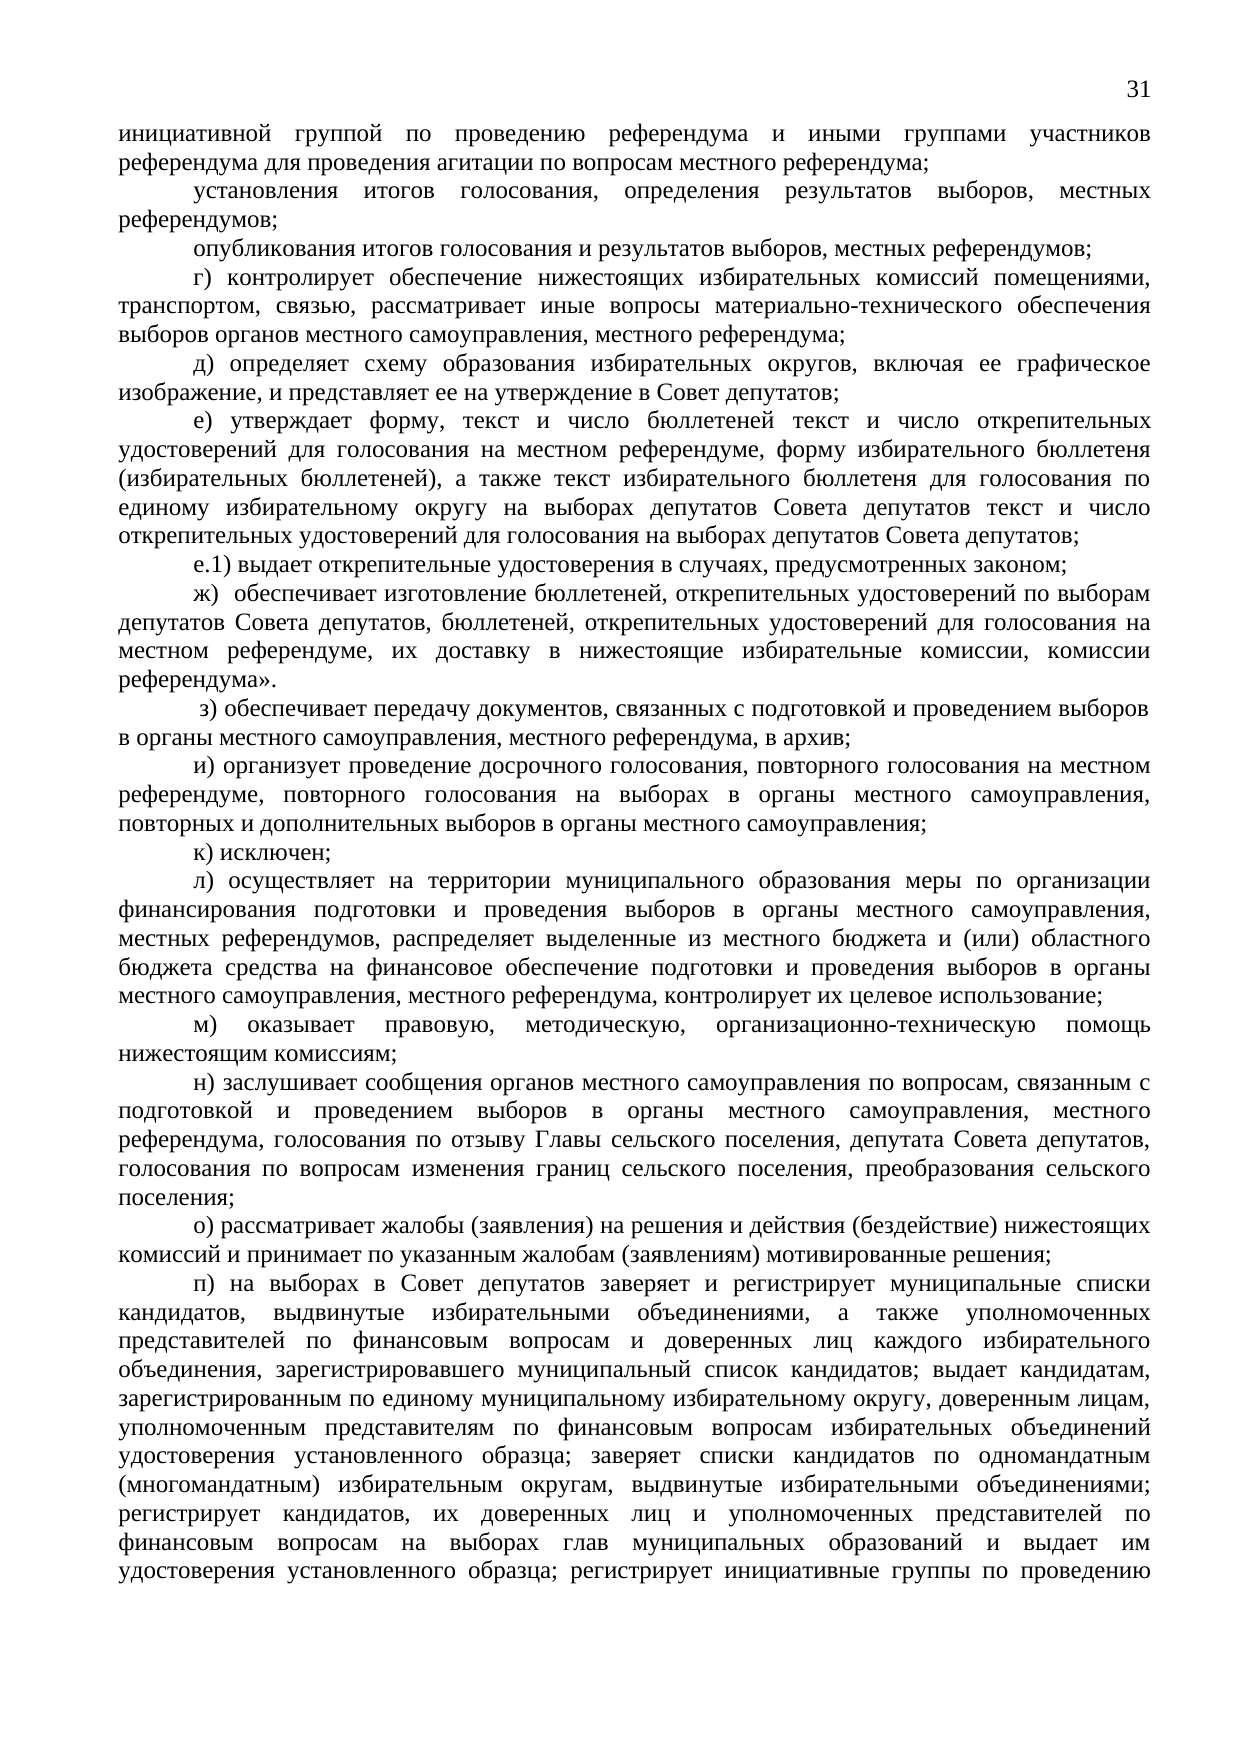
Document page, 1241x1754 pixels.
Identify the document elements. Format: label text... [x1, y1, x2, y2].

text и) организует проведение досрочного голосования, повторного голосования на местном референдуме, повторного голосования на выборах в органы местного самоуправления, повторных и дополнительных выборов в органы местного самоуправления; [118, 751, 1152, 837]
text ж) обеспечивает изготовление бюллетеней, открепительных удостоверений по выборам депутатов Совета депутатов, бюллетеней, открепительных удостоверений для голосования на местном референдуме, их доставку в нижестоящие избирательные комиссии, комиссии референдума». [118, 578, 1152, 693]
text е) утверждает форму, текст и число бюллетеней текст и число открепительных удостоверений для голосования на местном референдуме, форму избирательного бюллетеня (избирательных бюллетеней), а также текст избирательного бюллетеня для голосования по единому избирательному округу на выборах депутатов Совета депутатов текст и число открепительных удостоверений для голосования на выборах депутатов Совета депутатов; [118, 406, 1152, 549]
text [118, 118, 1152, 176]
text установления итогов голосования, определения результатов выборов, местных референдумов; [118, 176, 1152, 233]
text м) оказывает правовую, методическую, организационно-техническую помощь нижестоящим комиссиям; [118, 1009, 1152, 1067]
text к) исключен; [118, 837, 1152, 866]
text н) заслушивает сообщения органов местного самоуправления по вопросам, связанным с подготовкой и проведением выборов в органы местного самоуправления, местного референдума, голосования по отзыву Главы сельского поселения, депутата Совета депутатов, голосования по вопросам изменения границ сельского поселения, преобразования сельского поселения; [118, 1067, 1152, 1211]
text опубликования итогов голосования и результатов выборов, местных референдумов; [118, 233, 1152, 262]
text о) рассматривает жалобы (заявления) на решения и действия (бездействие) нижестоящих комиссий и принимает по указанным жалобам (заявлениям) мотивированные решения; [118, 1211, 1152, 1268]
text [118, 1268, 1152, 1584]
text л) осуществляет на территории муниципального образования меры по организации финансирования подготовки и проведения выборов в органы местного самоуправления, местных референдумов, распределяет выделенные из местного бюджета и (или) областного бюджета средства на финансовое обеспечение подготовки и проведения выборов в органы местного самоуправления, местного референдума, контролирует их целевое использование; [118, 866, 1152, 1009]
text г) контролирует обеспечение нижестоящих избирательных комиссий помещениями, транспортом, связью, рассматривает иные вопросы материально-технического обеспечения выборов органов местного самоуправления, местного референдума; [118, 262, 1152, 348]
text е.1) выдает открепительные удостоверения в случаях, предусмотренных законом; [118, 549, 1152, 578]
text з) обеспечивает передачу документов, связанных с подготовкой и проведением выборов в органы местного самоуправления, местного референдума, в архив; [118, 693, 1152, 751]
text д) определяет схему образования избирательных округов, включая ее графическое изображение, и представляет ее на утверждение в Совет депутатов; [118, 348, 1152, 406]
